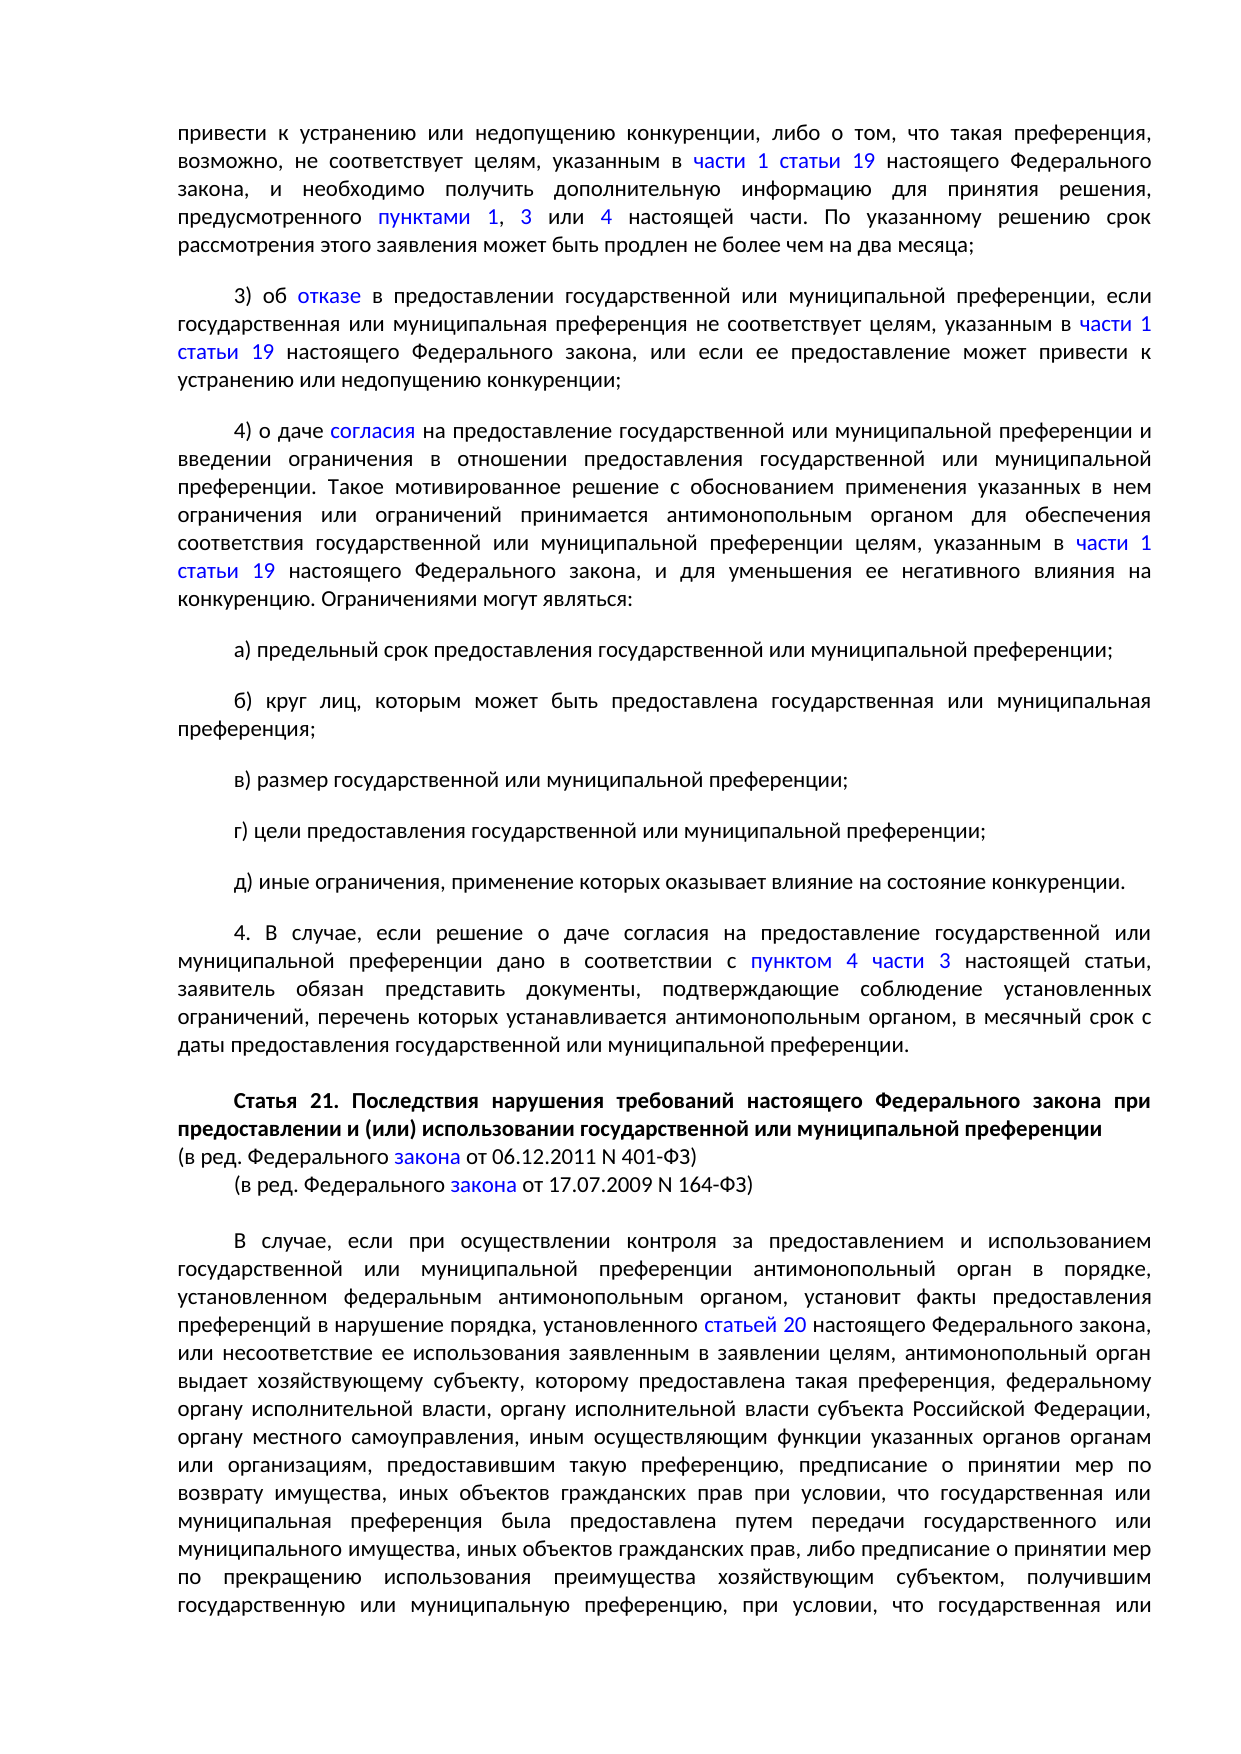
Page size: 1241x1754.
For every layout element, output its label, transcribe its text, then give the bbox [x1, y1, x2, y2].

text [177, 118, 1152, 258]
text а) предельный срок предоставления государственной или муниципальной преференции; [177, 635, 1152, 663]
text в) размер государственной или муниципальной преференции; [177, 765, 1152, 793]
text 4. В случае, если решение о даче согласия на предоставление государственной или муниципальной преференции дано в соответствии с пунктом 4 части 3 настоящей статьи, заявитель обязан представить документы, подтверждающие соблюдение установленных ограничений, перечень которых устанавливается антимонопольным органом, в месячный срок с даты предоставления государственной или муниципальной преференции. [177, 918, 1152, 1058]
text (в ред. Федерального закона от 06.12.2011 N 401-ФЗ) [177, 1142, 1152, 1170]
text д) иные ограничения, применение которых оказывает влияние на состояние конкуренции. [177, 867, 1152, 895]
title Статья 21. Последствия нарушения требований настоящего Федерального закона при предоставлении и (или) использовании государственной или муниципальной преференции [177, 1086, 1152, 1142]
text 3) об отказе в предоставлении государственной или муниципальной преференции, если государственная или муниципальная преференция не соответствует целям, указанным в части 1 статьи 19 настоящего Федерального закона, или если ее предоставление может привести к устранению или недопущению конкуренции; [177, 281, 1152, 393]
text б) круг лиц, которым может быть предоставлена государственная или муниципальная преференция; [177, 686, 1152, 742]
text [177, 1226, 1152, 1618]
text 4) о даче согласия на предоставление государственной или муниципальной преференции и введении ограничения в отношении предоставления государственной или муниципальной преференции. Такое мотивированное решение с обоснованием применения указанных в нем ограничения или ограничений принимается антимонопольным органом для обеспечения соответствия государственной или муниципальной преференции целям, указанным в части 1 статьи 19 настоящего Федерального закона, и для уменьшения ее негативного влияния на конкуренцию. Ограничениями могут являться: [177, 416, 1152, 612]
text г) цели предоставления государственной или муниципальной преференции; [177, 816, 1152, 844]
text (в ред. Федерального закона от 17.07.2009 N 164-ФЗ) [177, 1170, 1152, 1198]
